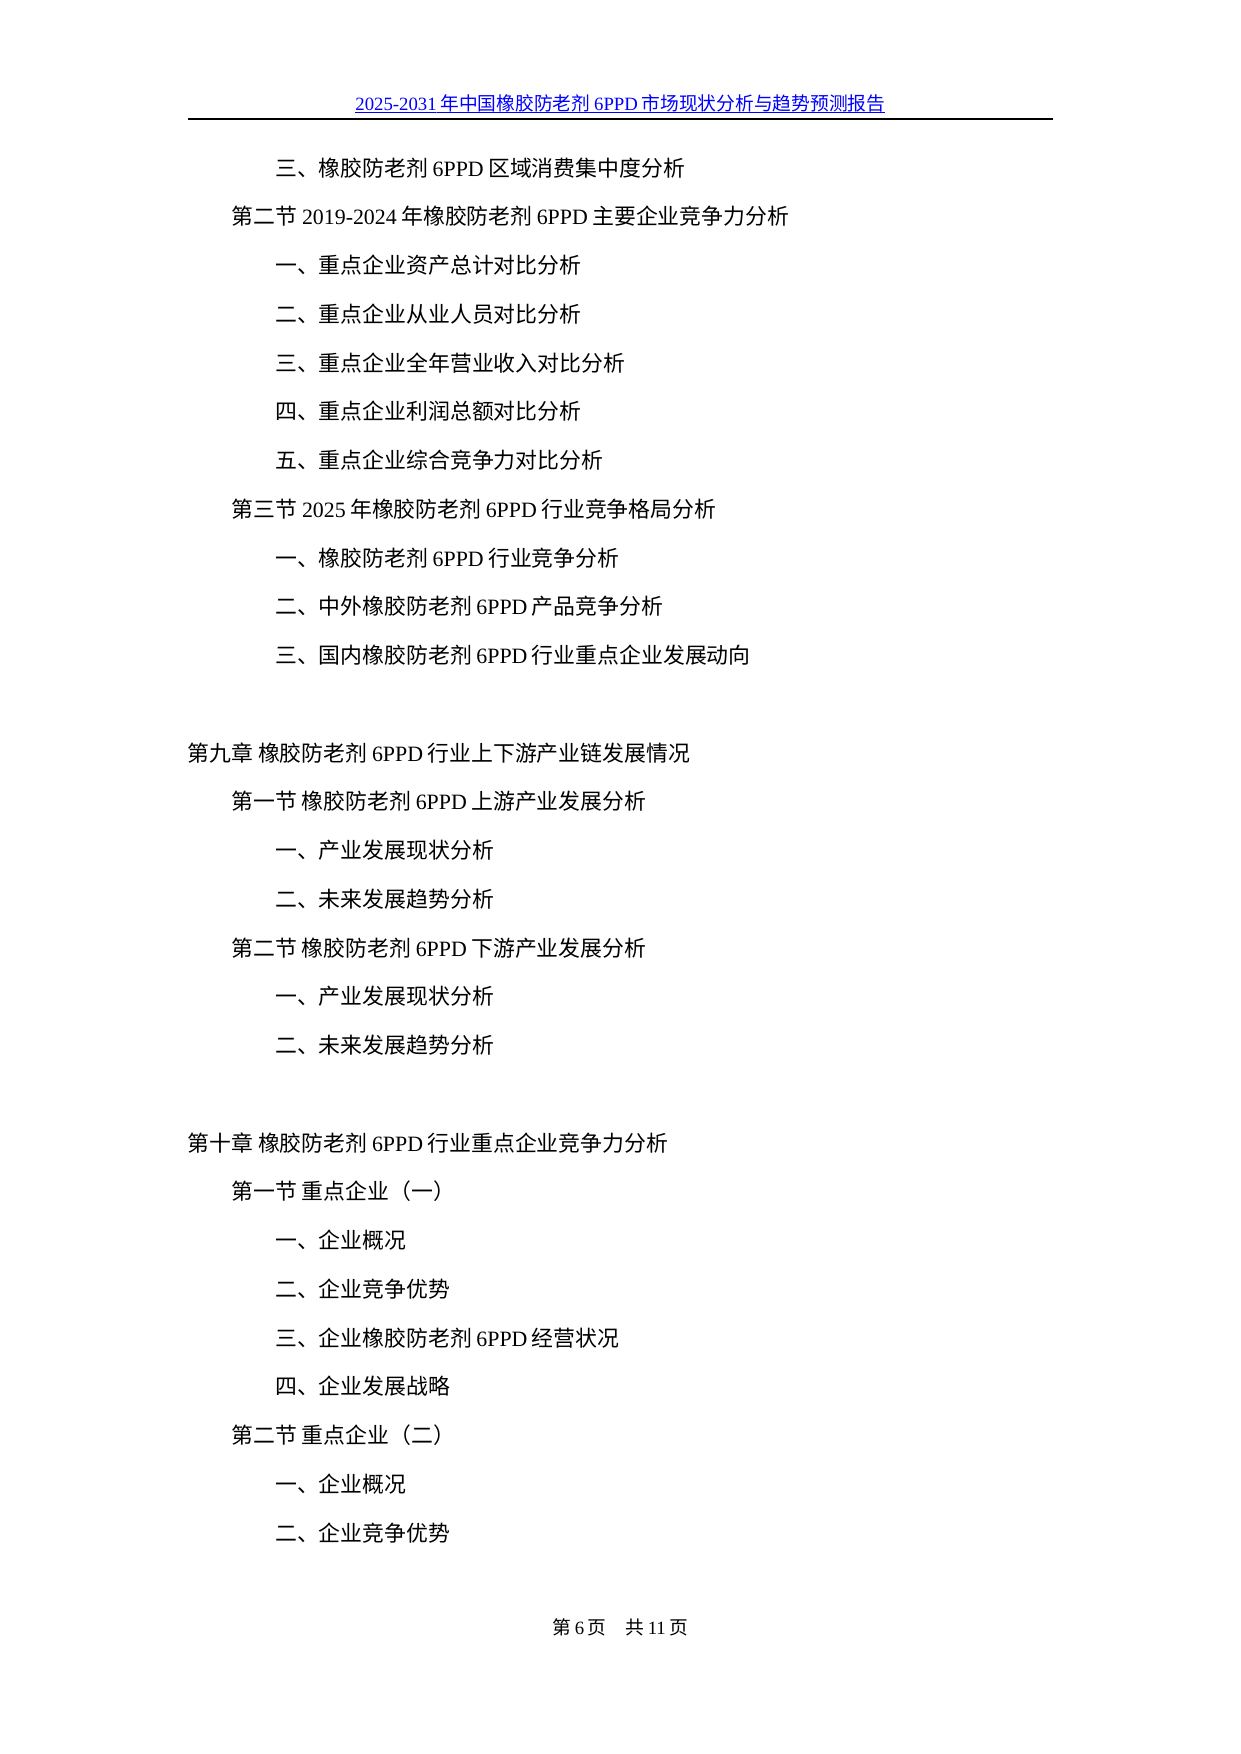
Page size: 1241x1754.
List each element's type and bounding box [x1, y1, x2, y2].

text [187, 150, 1053, 1548]
